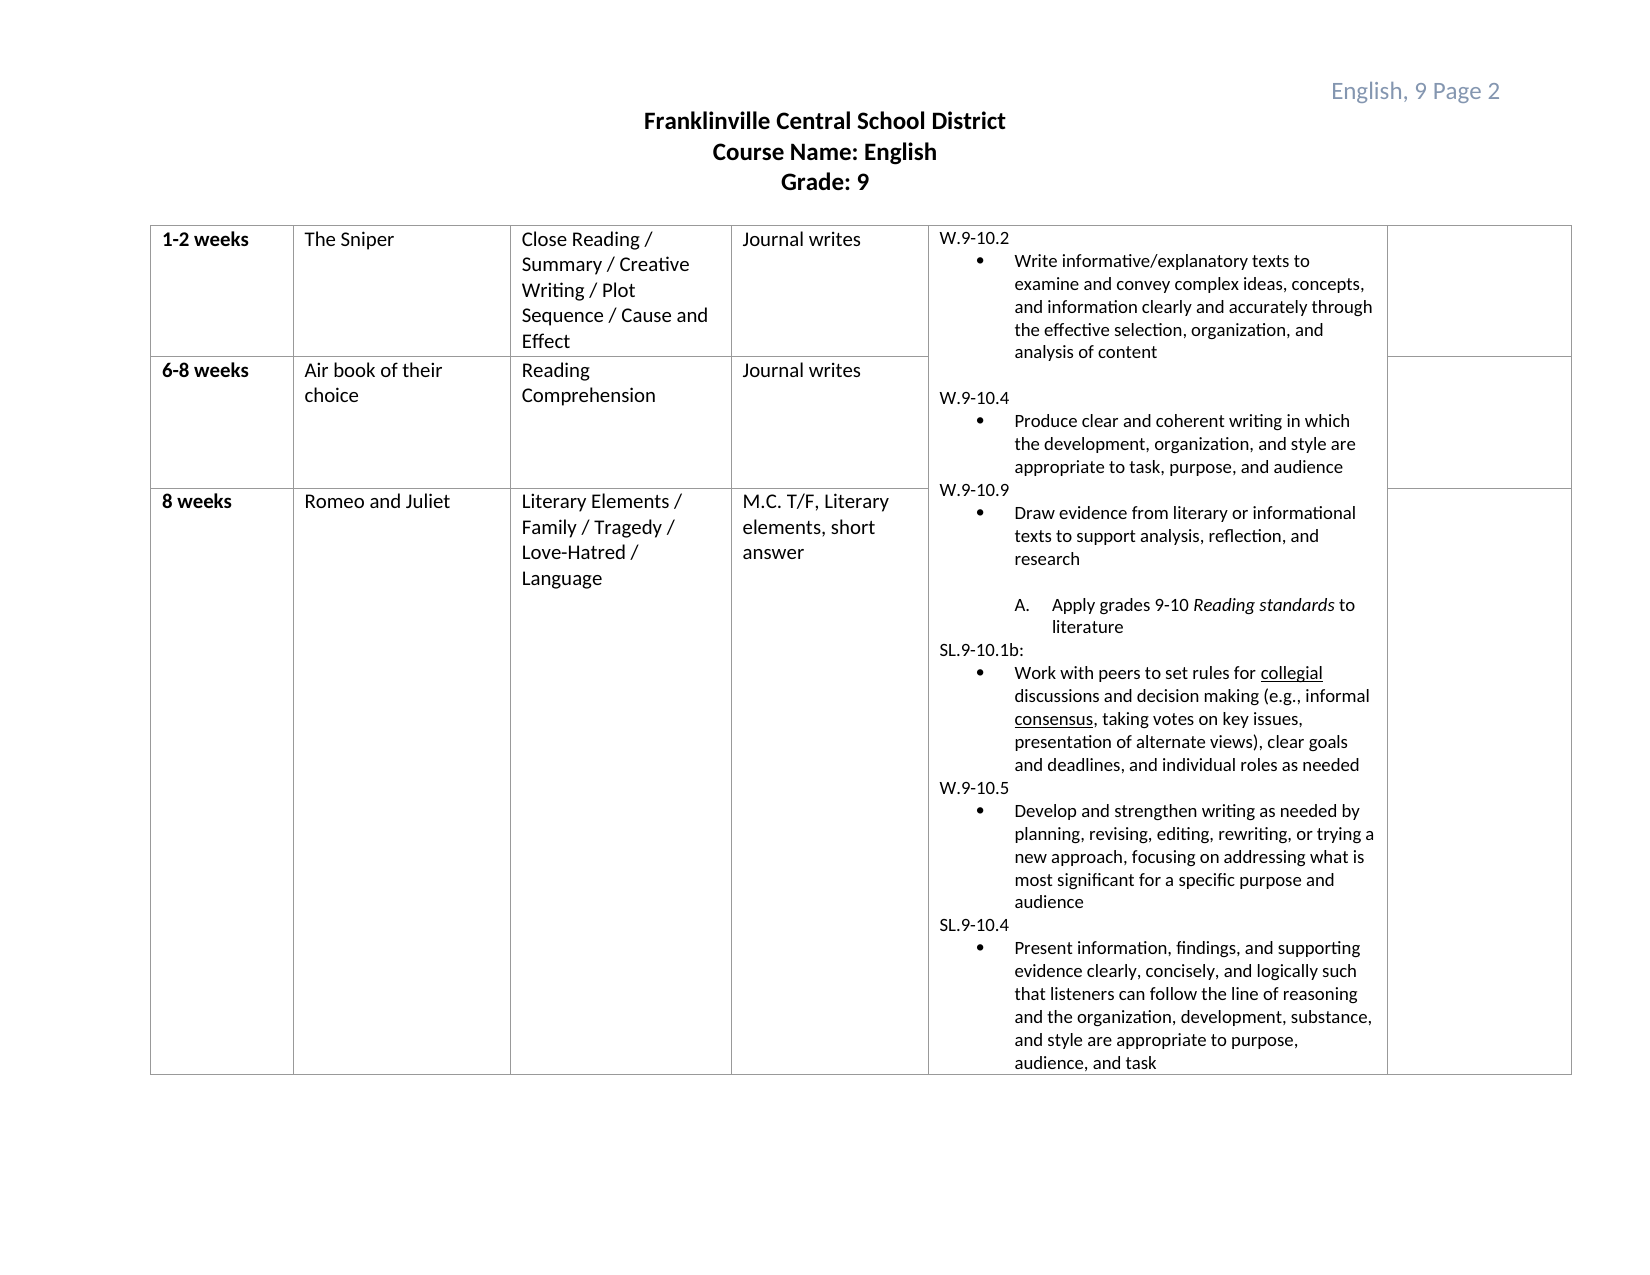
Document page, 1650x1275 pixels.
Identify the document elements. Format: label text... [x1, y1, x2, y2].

table_cell Journal writes [732, 226, 928, 356]
table_cell Journal writes [732, 357, 928, 487]
table_cell 1-2 weeks [151, 226, 293, 356]
table_cell Reading Comprehension [511, 357, 731, 487]
table_cell 8 weeks [151, 489, 293, 1074]
table_cell Air book of their choice [294, 357, 510, 487]
table_cell [1388, 226, 1571, 356]
table_cell [1388, 489, 1571, 1074]
table_cell Romeo and Juliet [294, 489, 510, 1074]
table_cell Literary Elements / Family / Tragedy / Love-Hatred / Language [511, 489, 731, 1074]
table_cell Close Reading / Summary / Creative Writing / Plot Sequence / Cause and Effect [511, 226, 731, 356]
table_cell [1388, 357, 1571, 487]
table_cell The Sniper [294, 226, 510, 356]
table_cell 6-8 weeks [151, 357, 293, 487]
table_cell M.C. T/F, Literary elements, short answer [732, 489, 928, 1074]
